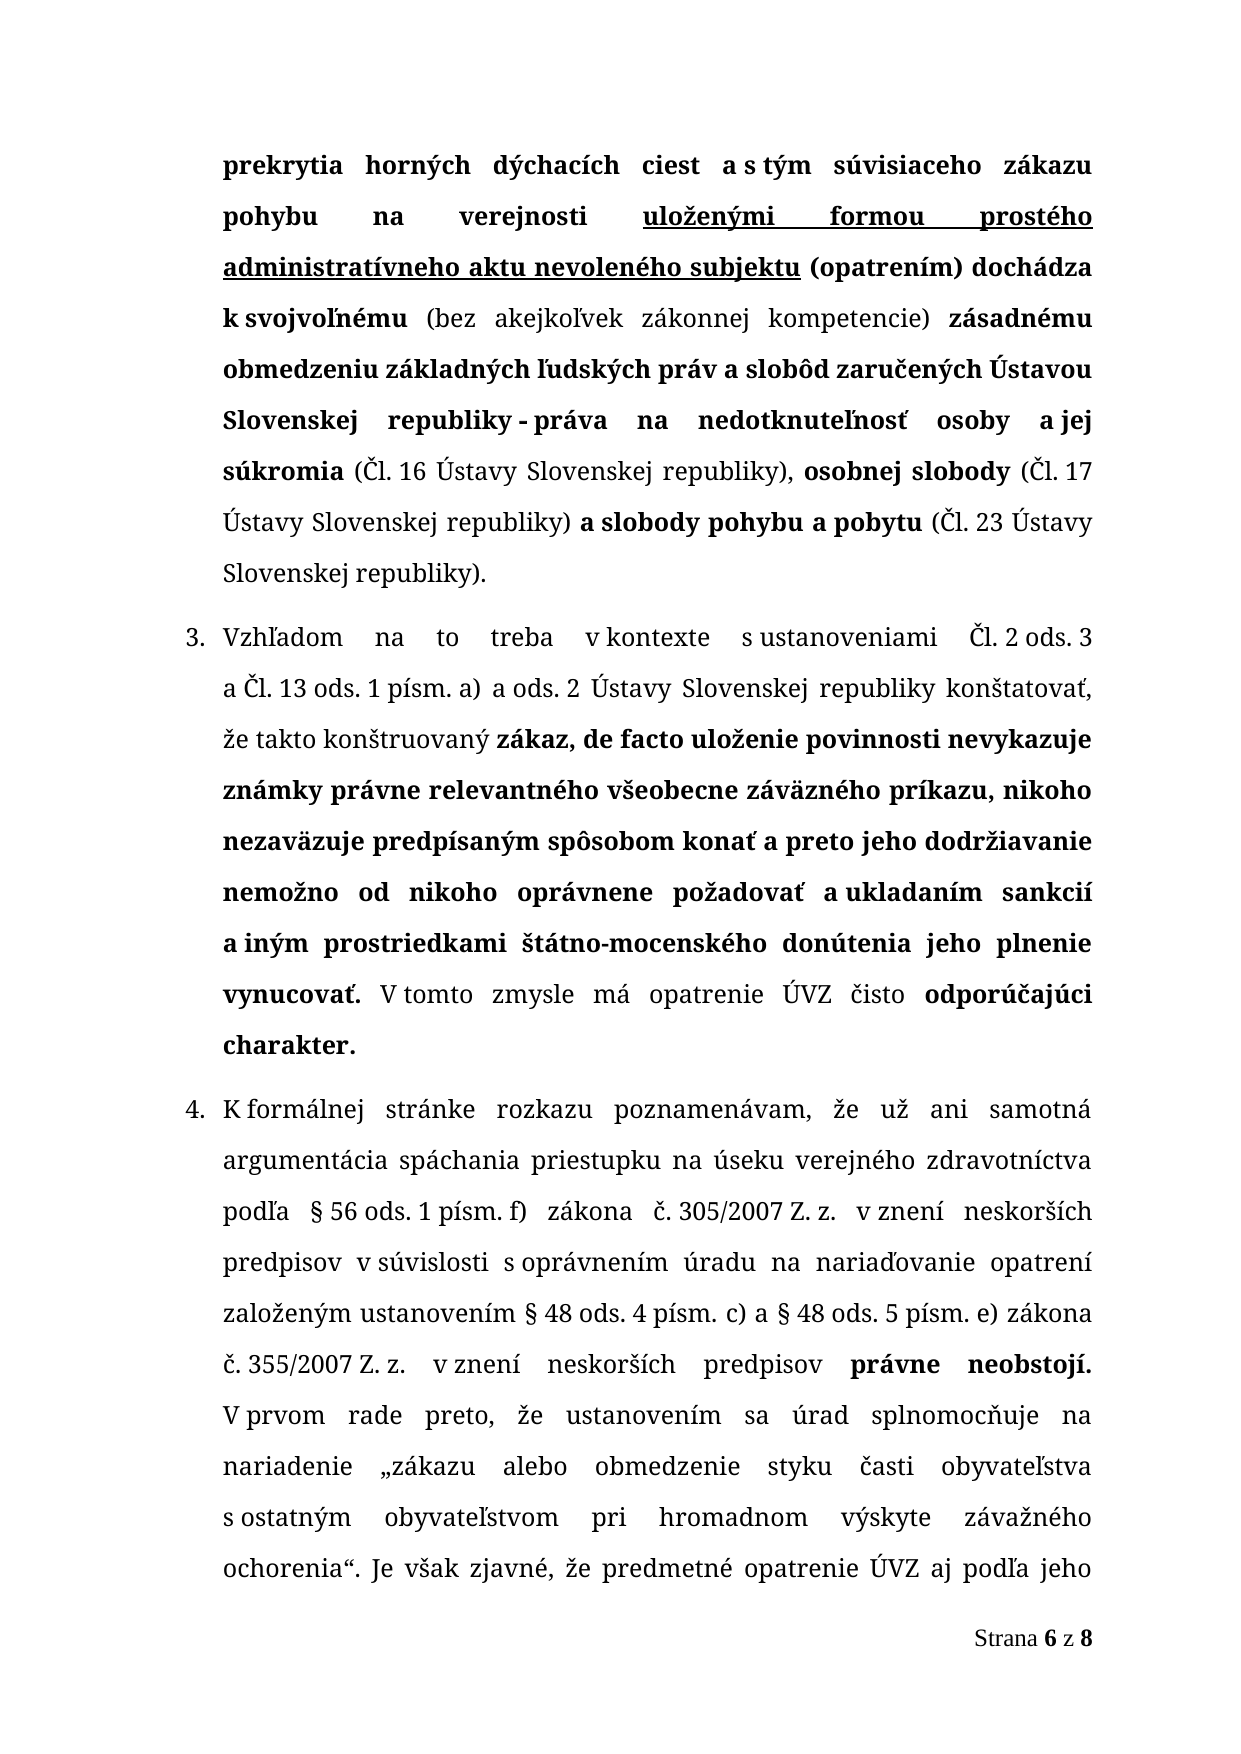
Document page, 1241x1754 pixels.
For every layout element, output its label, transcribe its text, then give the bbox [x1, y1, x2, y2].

list Vzhľadom na to treba v kontexte s ustanoveniami Čl. 2 ods. 3 a Čl. 13 ods. 1 písm. a) a ods. 2 Ústavy Slovenskej republiky konštatovať, že takto konštruovaný zákaz, de facto uloženie povinnosti nevykazuje známky právne relevantného všeobecne záväzného príkazu, nikoho nezaväzuje predpísaným spôsobom konať a preto jeho dodržiavanie nemožno od nikoho oprávnene požadovať a ukladaním sankcií a iným prostriedkami štátno-mocenského donútenia jeho plnenie vynucovať. V tomto zmysle má opatrenie ÚVZ čisto odporúčajúci charakter. [185, 619, 1093, 1062]
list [185, 148, 1093, 590]
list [185, 1091, 1093, 1585]
